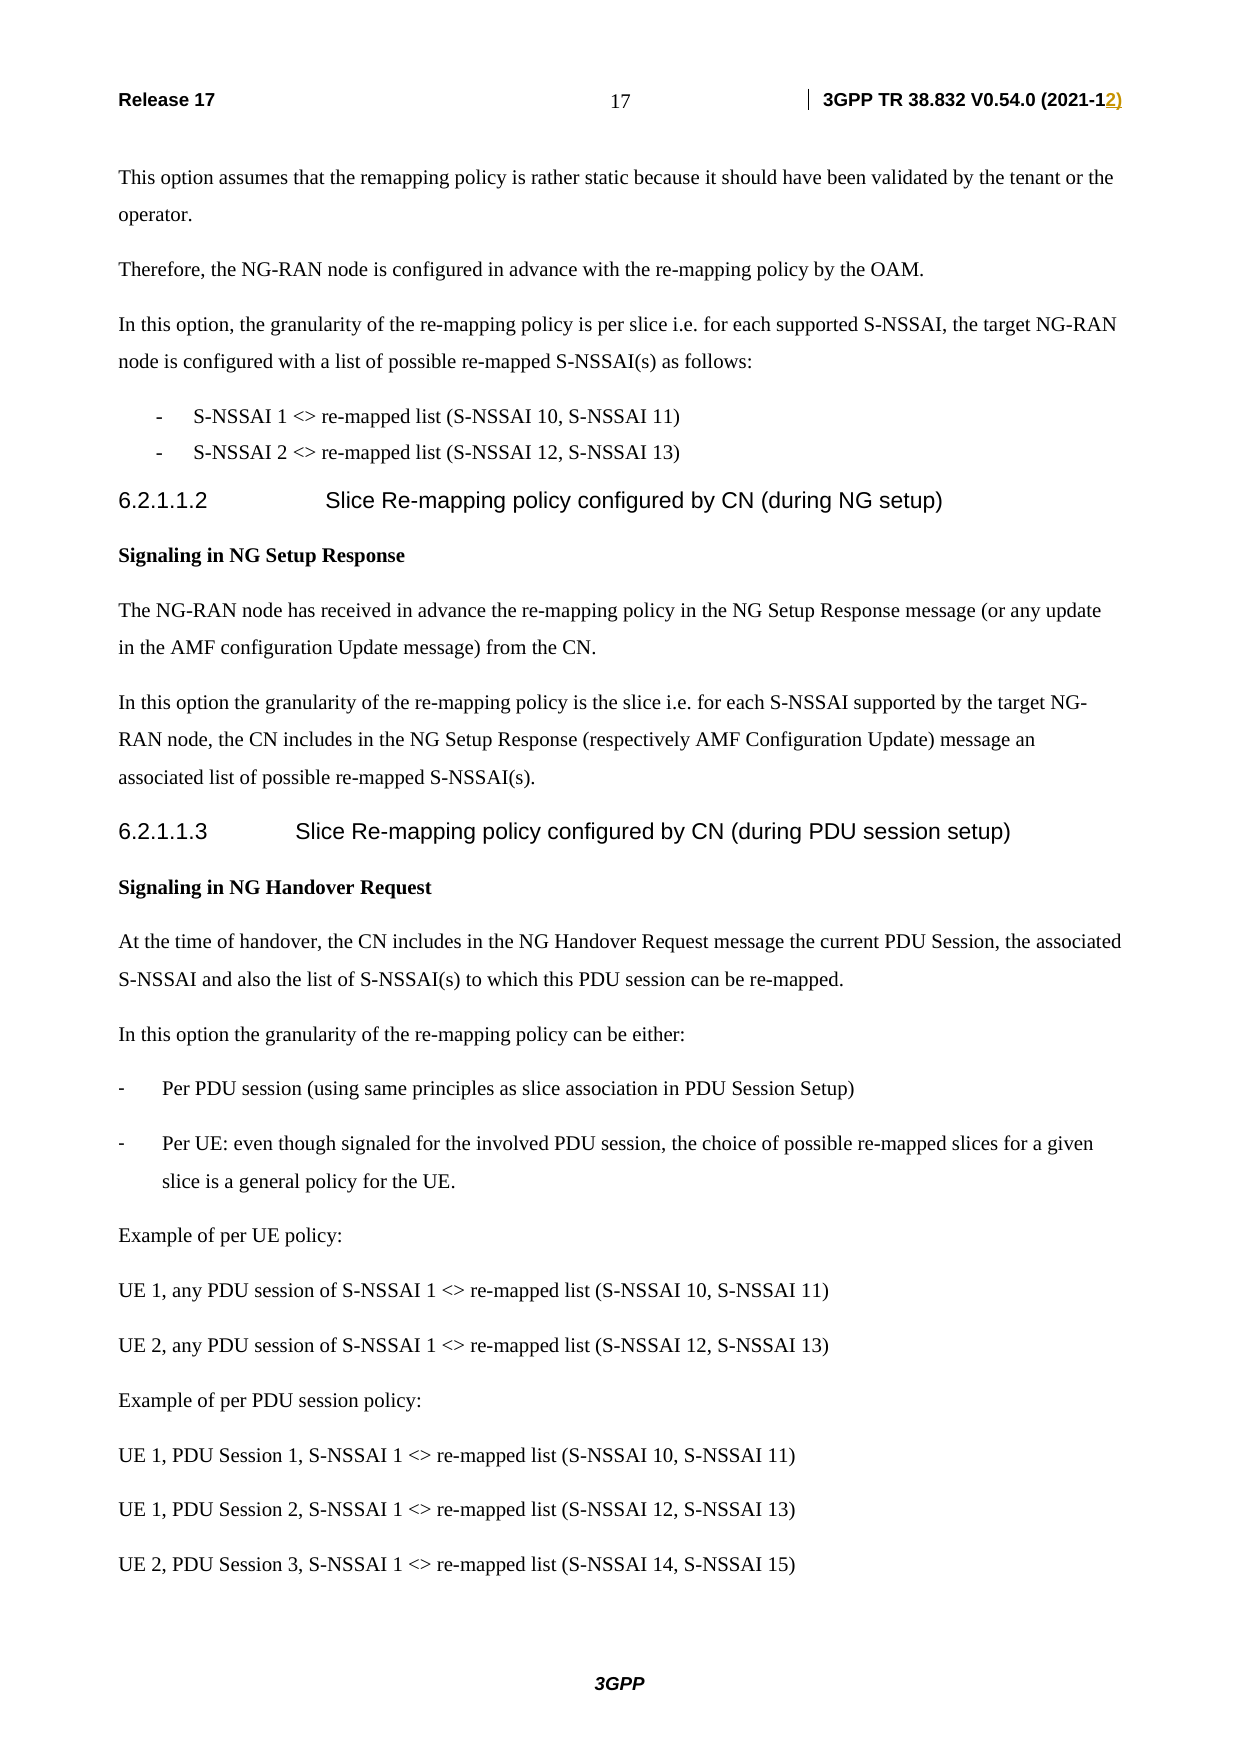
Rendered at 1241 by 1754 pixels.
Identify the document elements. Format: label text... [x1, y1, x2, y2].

text UE 1, any PDU session of S-NSSAI 1 <> re-mapped list (S-NSSAI 10, S-NSSAI 11) [118, 1274, 1122, 1306]
text UE 1, PDU Session 1, S-NSSAI 1 <> re-mapped list (S-NSSAI 10, S-NSSAI 11) [118, 1438, 1122, 1471]
text Example of per PDU session policy: [118, 1383, 1122, 1416]
list Per UE: even though signaled for the involved PDU session, the choice of possible re-mapped slices for a given slice is a general policy for the UE. [118, 1127, 1122, 1197]
text The NG-RAN node has received in advance the re-mapping policy in the NG Setup Response message (or any update in the AMF configuration Update message) from the CN. [118, 594, 1122, 664]
text Example of per UE policy: [118, 1219, 1122, 1252]
text In this option, the granularity of the re-mapping policy is per slice i.e. for each supported S-NSSAI, the target NG-RAN node is configured with a list of possible re-mapped S-NSSAI(s) as follows: [118, 307, 1122, 377]
text At the time of handover, the CN includes in the NG Handover Request message the current PDU Session, the associated S-NSSAI and also the list of S-NSSAI(s) to which this PDU session can be re-mapped. [118, 925, 1122, 995]
text Signaling in NG Setup Response [118, 539, 1122, 572]
list S-NSSAI 1 <> re-mapped list (S-NSSAI 10, S-NSSAI 11) [156, 399, 1122, 432]
text UE 1, PDU Session 2, S-NSSAI 1 <> re-mapped list (S-NSSAI 12, S-NSSAI 13) [118, 1493, 1122, 1526]
text Signaling in NG Handover Request [118, 870, 1122, 903]
list S-NSSAI 2 <> re-mapped list (S-NSSAI 12, S-NSSAI 13) [156, 435, 1122, 468]
text In this option the granularity of the re-mapping policy can be either: [118, 1017, 1122, 1050]
text This option assumes that the remapping policy is rather static because it should have been validated by the tenant or the operator. [118, 160, 1122, 230]
text UE 2, PDU Session 3, S-NSSAI 1 <> re-mapped list (S-NSSAI 14, S-NSSAI 15) [118, 1548, 1122, 1580]
list Per PDU session (using same principles as slice association in PDU Session Setup) [118, 1072, 1122, 1104]
text Therefore, the NG-RAN node is configured in advance with the re-mapping policy by the OAM. [118, 252, 1122, 285]
text In this option the granularity of the re-mapping policy is the slice i.e. for each S-NSSAI supported by the target NG-RAN node, the CN includes in the NG Setup Response (respectively AMF Configuration Update) message an associated list of possible re-mapped S-NSSAI(s). [118, 686, 1122, 793]
text UE 2, any PDU session of S-NSSAI 1 <> re-mapped list (S-NSSAI 12, S-NSSAI 13) [118, 1329, 1122, 1361]
